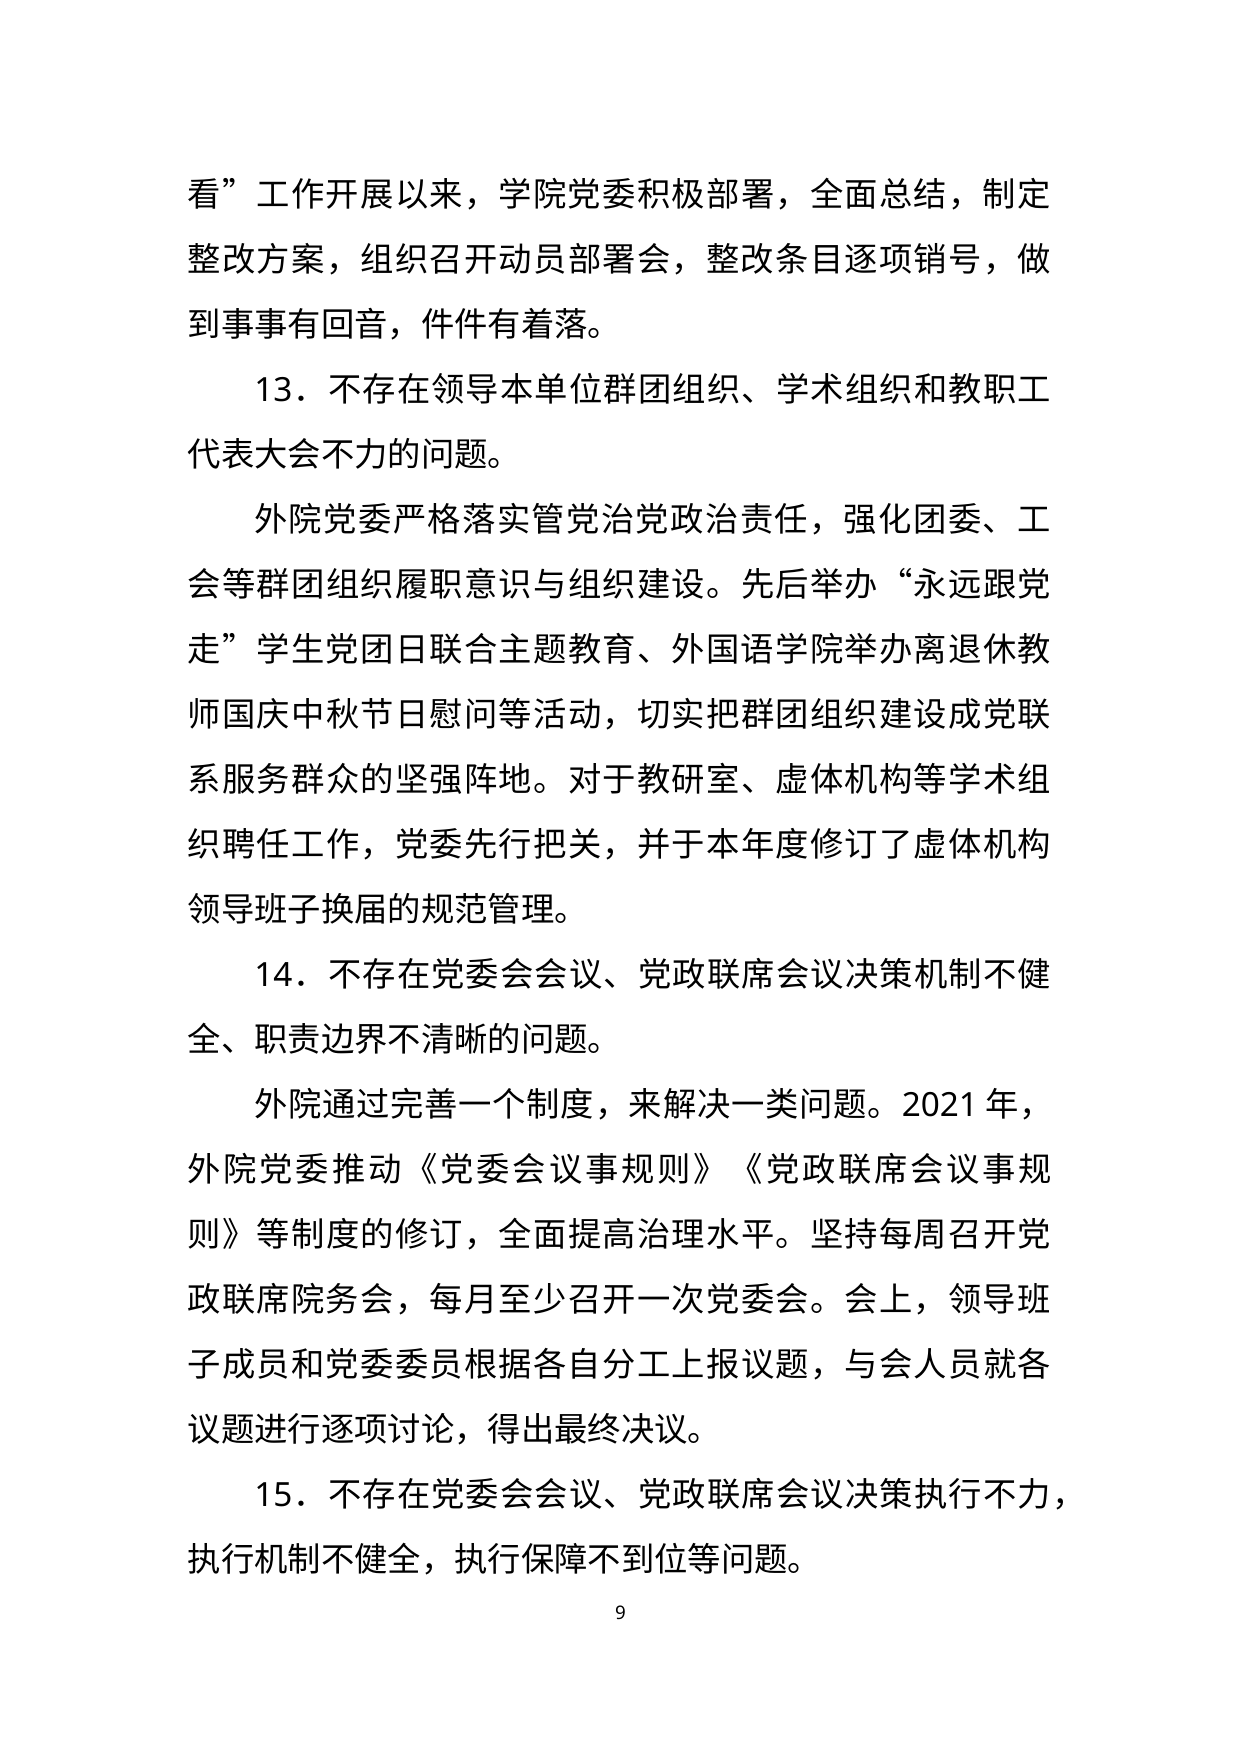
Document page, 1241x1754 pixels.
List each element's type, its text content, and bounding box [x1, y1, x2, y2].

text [187, 160, 1053, 355]
text 外院通过完善一个制度，来解决一类问题。2021年，外院党委推动《党委会议事规则》《党政联席会议事规则》等制度的修订，全面提高治理水平。坚持每周召开党政联席院务会，每月至少召开一次党委会。会上，领导班子成员和党委委员根据各自分工上报议题，与会人员就各议题进行逐项讨论，得出最终决议。 [187, 1070, 1053, 1460]
text 15．不存在党委会会议、党政联席会议决策执行不力，执行机制不健全，执行保障不到位等问题。 [187, 1460, 1053, 1590]
text 13．不存在领导本单位群团组织、学术组织和教职工代表大会不力的问题。 [187, 355, 1053, 485]
text 14．不存在党委会会议、党政联席会议决策机制不健全、职责边界不清晰的问题。 [187, 940, 1053, 1070]
text 外院党委严格落实管党治党政治责任，强化团委、工会等群团组织履职意识与组织建设。先后举办“永远跟党走”学生党团日联合主题教育、外国语学院举办离退休教师国庆中秋节日慰问等活动，切实把群团组织建设成党联系服务群众的坚强阵地。对于教研室、虚体机构等学术组织聘任工作，党委先行把关，并于本年度修订了虚体机构领导班子换届的规范管理。 [187, 485, 1053, 940]
